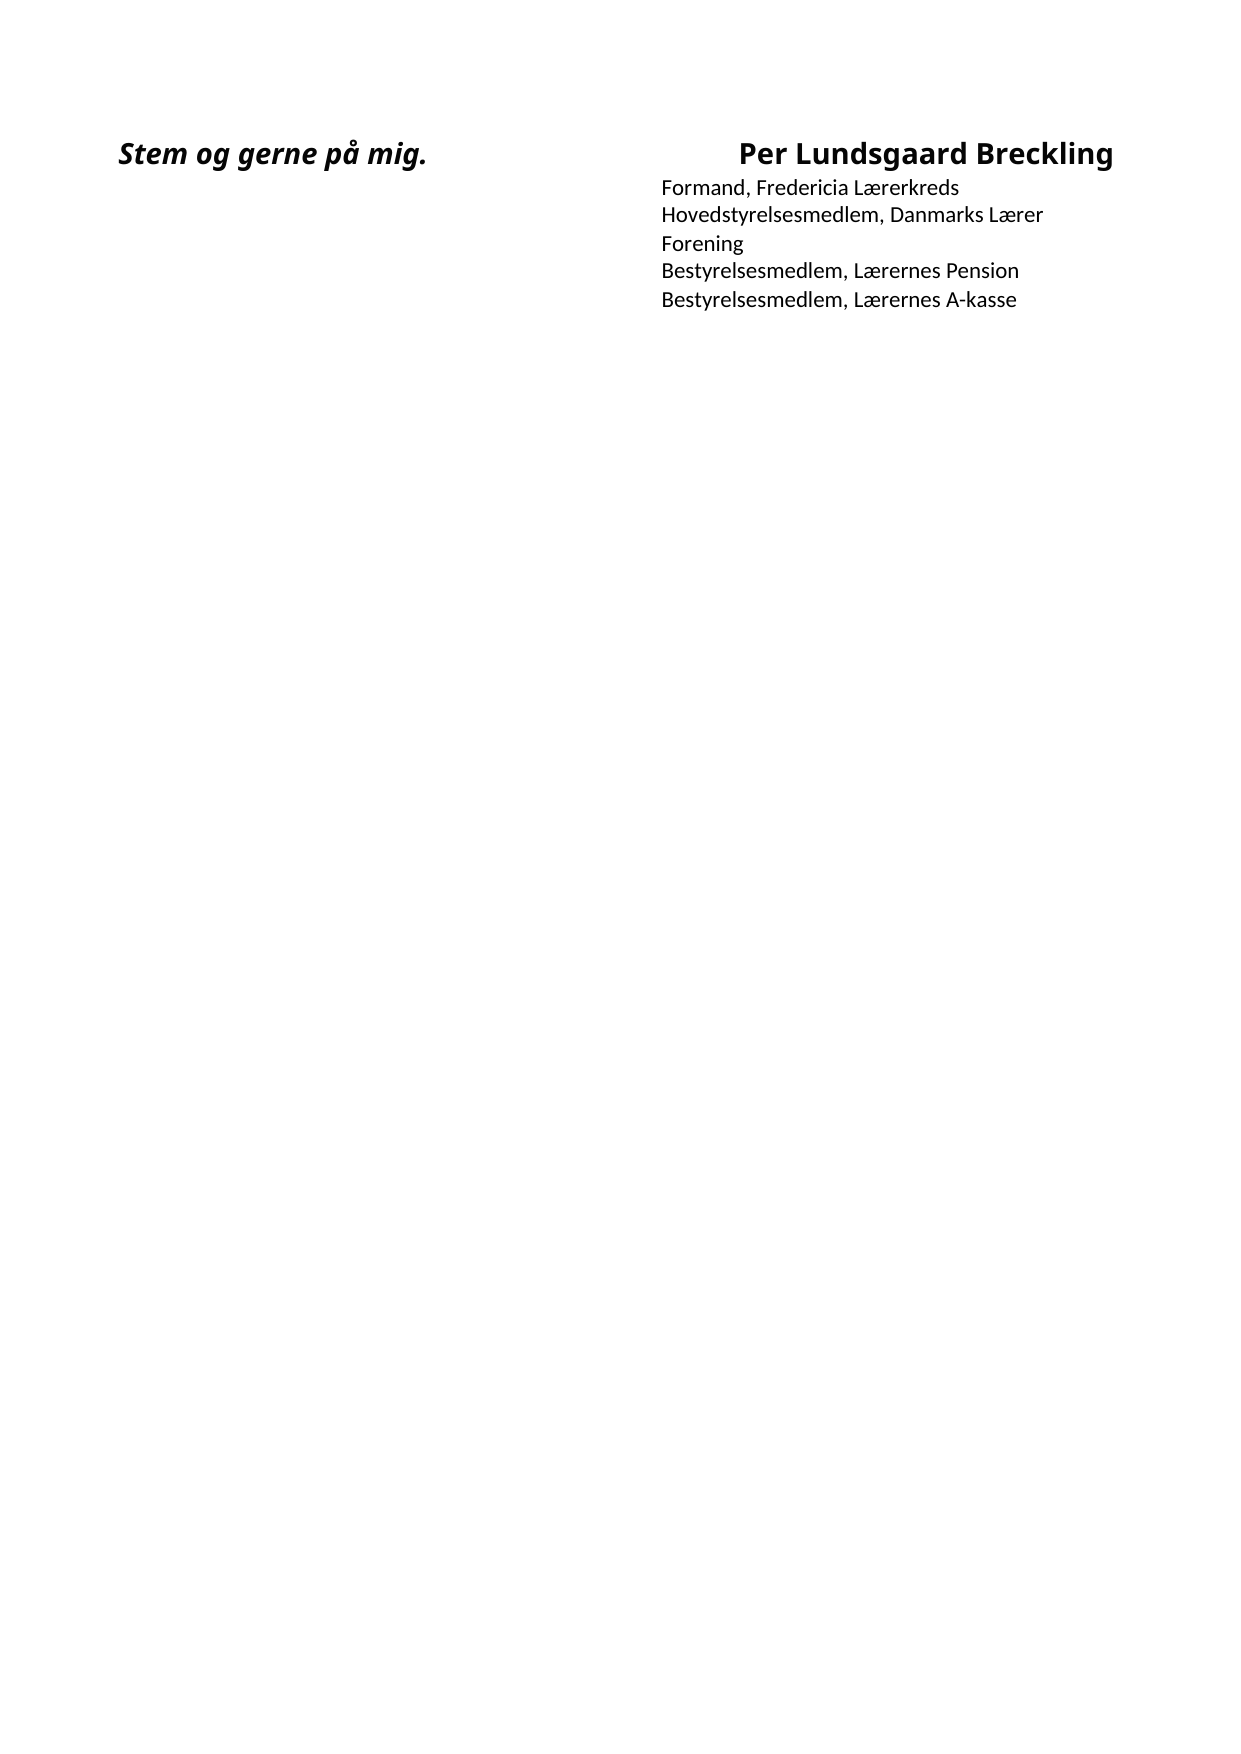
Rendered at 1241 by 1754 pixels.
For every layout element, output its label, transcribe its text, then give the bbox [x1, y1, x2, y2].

text Hovedstyrelsesmedlem, Danmarks Lærer Forening [661, 201, 1122, 257]
text Formand, Fredericia Lærerkreds [661, 173, 1122, 201]
text Bestyrelsesmedlem, Lærernes A-kasse [661, 285, 1122, 313]
text Bestyrelsesmedlem, Lærernes Pension [661, 257, 1122, 285]
text Stem og gerne på mig. Per Lundsgaard Breckling [118, 133, 1122, 173]
